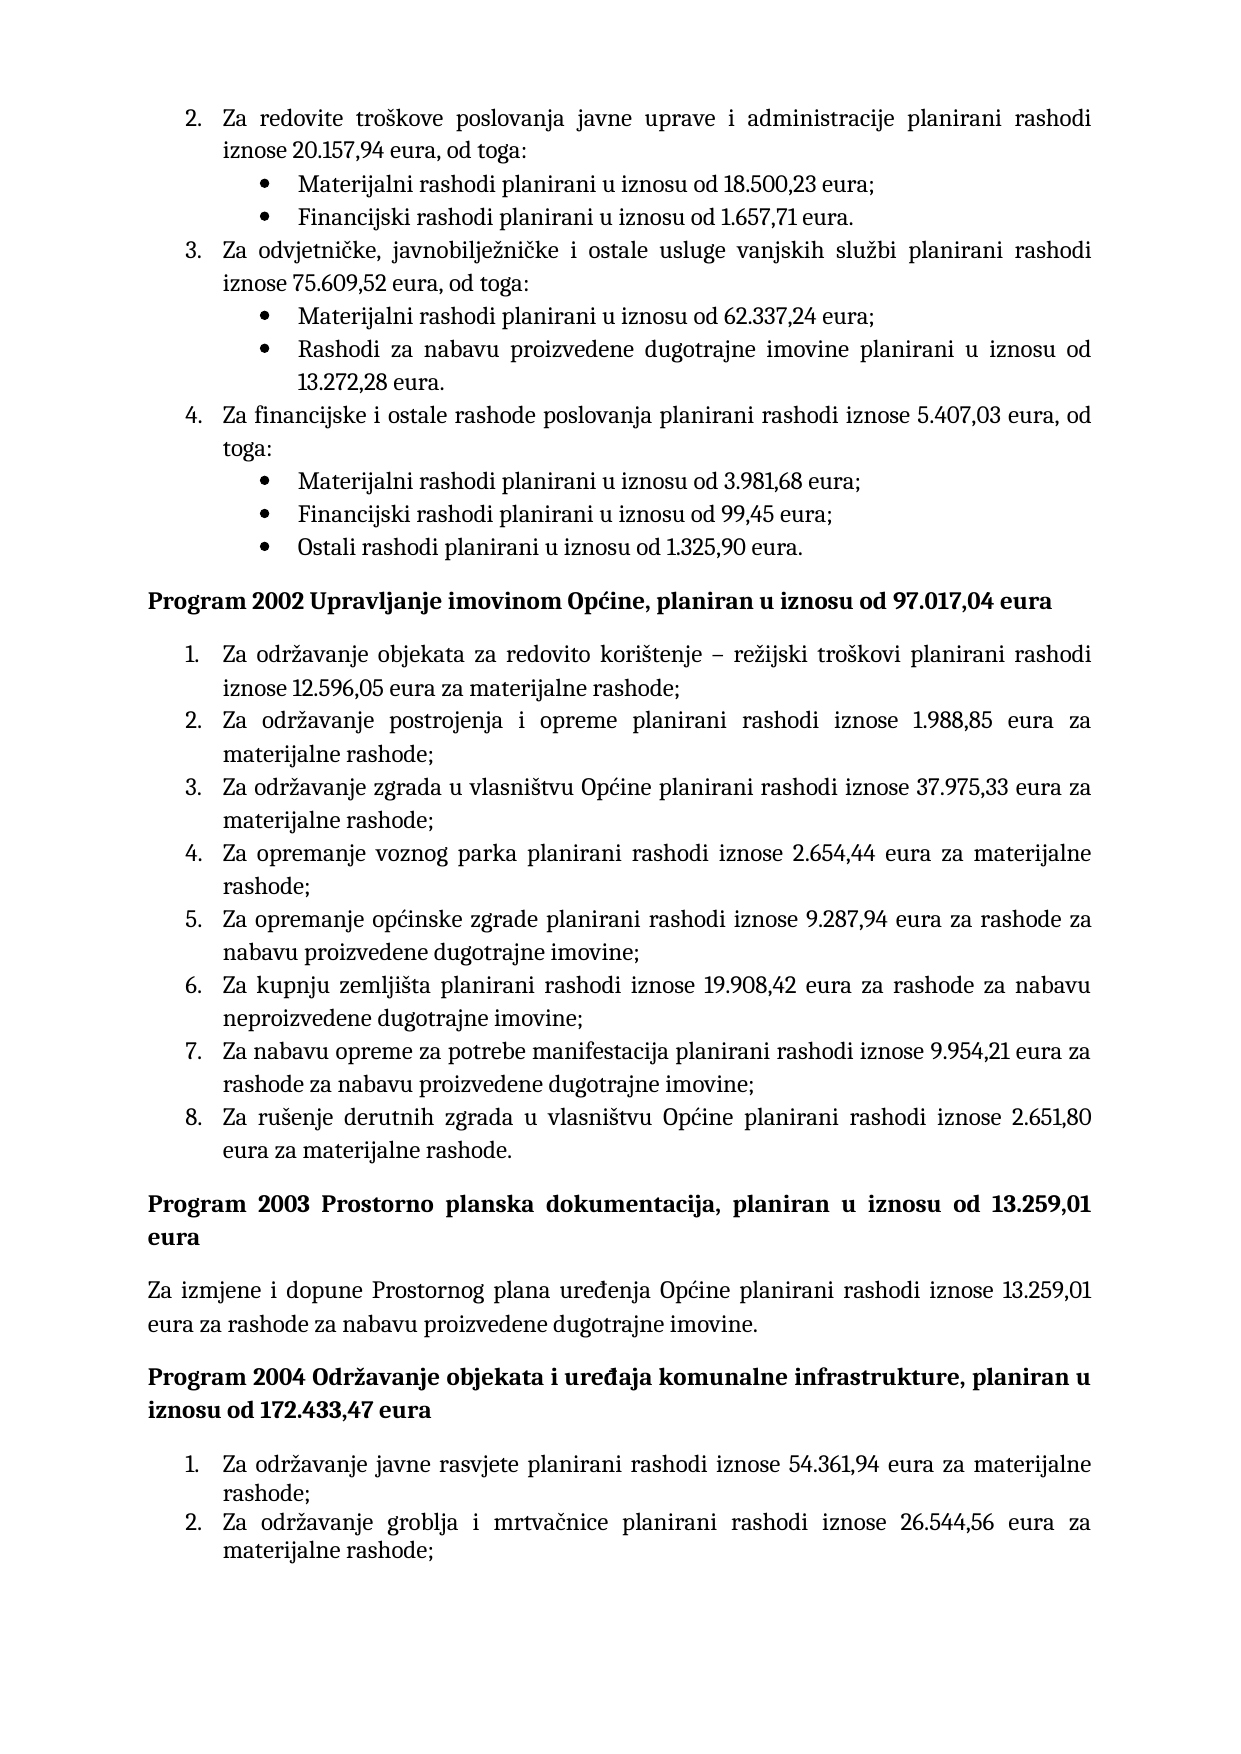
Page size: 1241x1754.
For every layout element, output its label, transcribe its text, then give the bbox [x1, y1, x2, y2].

text Program 2003 Prostorno planska dokumentacija, planiran u iznosu od 13.259,01 eura [148, 1189, 1093, 1251]
list Financijski rashodi planirani u iznosu od 99,45 eura; [260, 500, 1093, 528]
list Za održavanje objekata za redovito korištenje – režijski troškovi planirani rashodi iznose 12.596,05 eura za materijalne rashode; [185, 640, 1093, 702]
list Za rušenje derutnih zgrada u vlasništvu Općine planirani rashodi iznose 2.651,80 eura za materijalne rashode. [185, 1103, 1093, 1164]
list Za odvjetničke, javnobilježničke i ostale usluge vanjskih službi planirani rashodi iznose 75.609,52 eura, od toga: [185, 236, 1093, 297]
list Financijski rashodi planirani u iznosu od 1.657,71 eura. [260, 202, 1093, 231]
list Za opremanje voznog parka planirani rashodi iznose 2.654,44 eura za materijalne rashode; [185, 838, 1093, 900]
list Za opremanje općinske zgrade planirani rashodi iznose 9.287,94 eura za rashode za nabavu proizvedene dugotrajne imovine; [185, 904, 1093, 966]
text Program 2002 Upravljanje imovinom Općine, planiran u iznosu od 97.017,04 eura [148, 587, 1093, 615]
list Rashodi za nabavu proizvedene dugotrajne imovine planirani u iznosu od 13.272,28 eura. [260, 334, 1093, 396]
list Materijalni rashodi planirani u iznosu od 3.981,68 eura; [260, 467, 1093, 495]
list Materijalni rashodi planirani u iznosu od 62.337,24 eura; [260, 302, 1093, 330]
text Program 2004 Održavanje objekata i uređaja komunalne infrastrukture, planiran u iznosu od 172.433,47 eura [148, 1363, 1093, 1425]
text Za izmjene i dopune Prostornog plana uređenja Općine planirani rashodi iznose 13.259,01 eura za rashode za nabavu proizvedene dugotrajne imovine. [148, 1276, 1093, 1338]
list Za održavanje postrojenja i opreme planirani rashodi iznose 1.988,85 eura za materijalne rashode; [185, 706, 1093, 768]
list Za održavanje groblja i mrtvačnice planirani rashodi iznose 26.544,56 eura za materijalne rashode; [185, 1508, 1093, 1565]
list Za redovite troškove poslovanja javne uprave i administracije planirani rashodi iznose 20.157,94 eura, od toga: [185, 103, 1093, 165]
list Za nabavu opreme za potrebe manifestacija planirani rashodi iznose 9.954,21 eura za rashode za nabavu proizvedene dugotrajne imovine; [185, 1037, 1093, 1098]
list Za financijske i ostale rashode poslovanja planirani rashodi iznose 5.407,03 eura, od toga: [185, 401, 1093, 462]
list Materijalni rashodi planirani u iznosu od 18.500,23 eura; [260, 169, 1093, 198]
list Za održavanje zgrada u vlasništvu Općine planirani rashodi iznose 37.975,33 eura za materijalne rashode; [185, 772, 1093, 834]
list Ostali rashodi planirani u iznosu od 1.325,90 eura. [260, 533, 1093, 561]
list Za kupnju zemljišta planirani rashodi iznose 19.908,42 eura za rashode za nabavu neproizvedene dugotrajne imovine; [185, 971, 1093, 1032]
list Za održavanje javne rasvjete planirani rashodi iznose 54.361,94 eura za materijalne rashode; [185, 1450, 1093, 1508]
